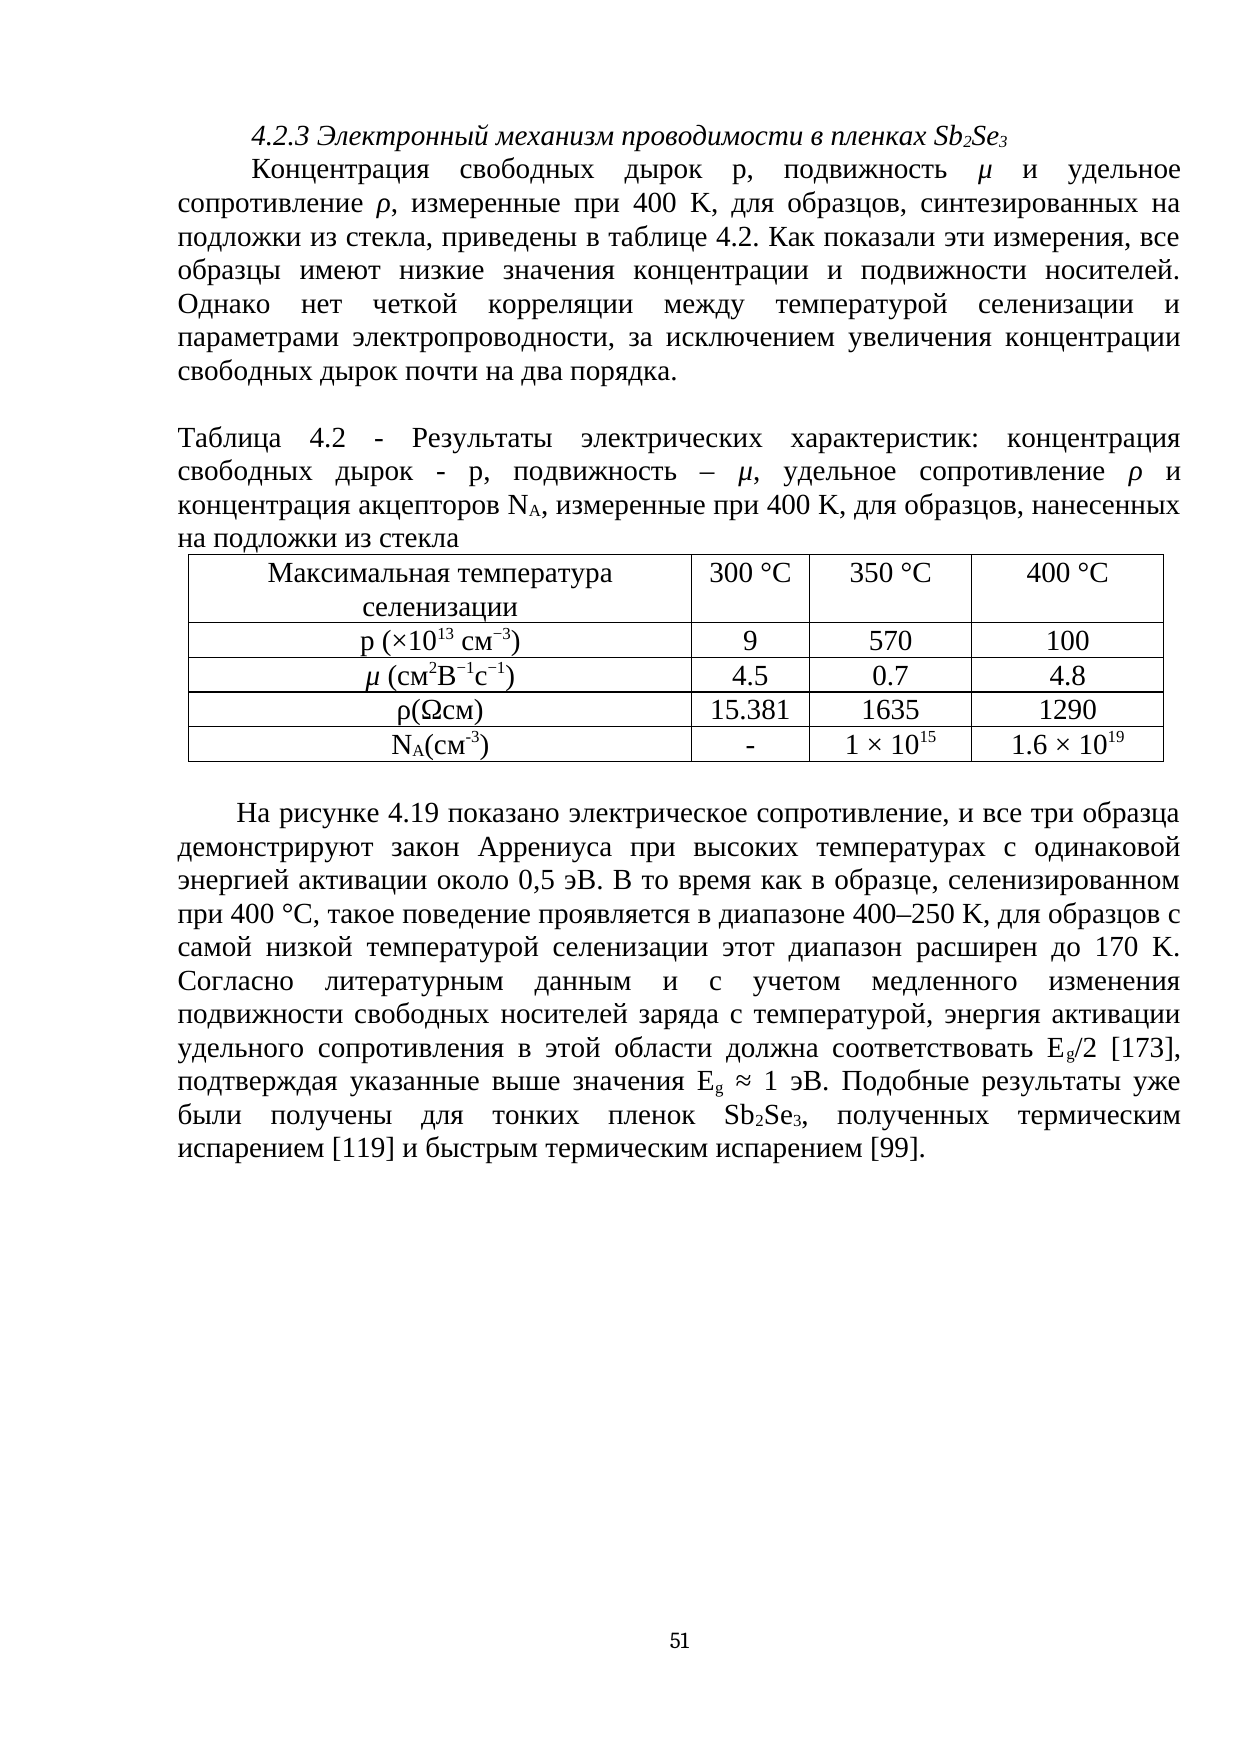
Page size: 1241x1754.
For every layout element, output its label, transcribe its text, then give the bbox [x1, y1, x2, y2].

table_cell 1.6 × 1019 [972, 727, 1163, 761]
table_header 400 °C [972, 555, 1163, 622]
table_cell 1 × 1015 [810, 727, 971, 761]
table_cell 100 [972, 623, 1163, 657]
text На рисунке 4.19 показано электрическое сопротивление, и все три образца демонстрируют закон Аррениуса при высоких температурах с одинаковой энергией активации около 0,5 эВ. В то время как в образце, селенизированном при 400 °C, такое поведение проявляется в диапазоне 400–250 K, для образцов с самой низкой температурой селенизации этот диапазон расширен до 170 K. Согласно литературным данным и с учетом медленного изменения подвижности свободных носителей заряда с температурой, энергия активации удельного сопротивления в этой области должна соответствовать Eg/2 [173], подтверждая указанные выше значения Eg ≈ 1 эВ. Подобные результаты уже были получены для тонких пленок Sb2Se3, полученных термическим испарением [119] и быстрым термическим испарением [99]. [177, 795, 1181, 1164]
table_cell NA(cм-3) [189, 727, 691, 761]
table_header 300 °C [692, 555, 809, 622]
table_cell 9 [692, 623, 809, 657]
text Концентрация свободных дырок p, подвижность μ и удельное сопротивление ρ, измеренные при 400 K, для образцов, синтезированных на подложки из стекла, приведены в таблице 4.2. Как показали эти измерения, все образцы имеют низкие значения концентрации и подвижности носителей. Однако нет четкой корреляции между температурой селенизации и параметрами электропроводности, за исключением увеличения концентрации свободных дырок почти на два порядка. [177, 152, 1181, 386]
table_cell 0.7 [810, 658, 971, 691]
table_header 350 °C [810, 555, 971, 622]
table_cell - [692, 727, 809, 761]
table_cell 570 [810, 623, 971, 657]
table_cell 4.8 [972, 658, 1163, 691]
table_cell 15.381 [692, 693, 809, 726]
table_header Максимальная температура селенизации [189, 555, 691, 622]
table_cell ρ(Ωcм) [189, 693, 691, 726]
text Таблица 4.2 - Результаты электрических характеристик: концентрация свободных дырок - p, подвижность – μ, удельное сопротивление ρ и концентрация акцепторов NA, измеренные при 400 K, для образцов, нанесенных на подложки из стекла [177, 420, 1181, 554]
table_cell 1290 [972, 693, 1163, 726]
table_cell p (×1013 cм−3) [189, 623, 691, 657]
table_cell 1635 [810, 693, 971, 726]
table_cell μ (cм2В−1с−1) [189, 658, 691, 691]
subtitle 4.2.3 Электронный механизм проводимости в пленках Sb2Se3 [177, 118, 1181, 152]
table_cell 4.5 [692, 658, 809, 691]
